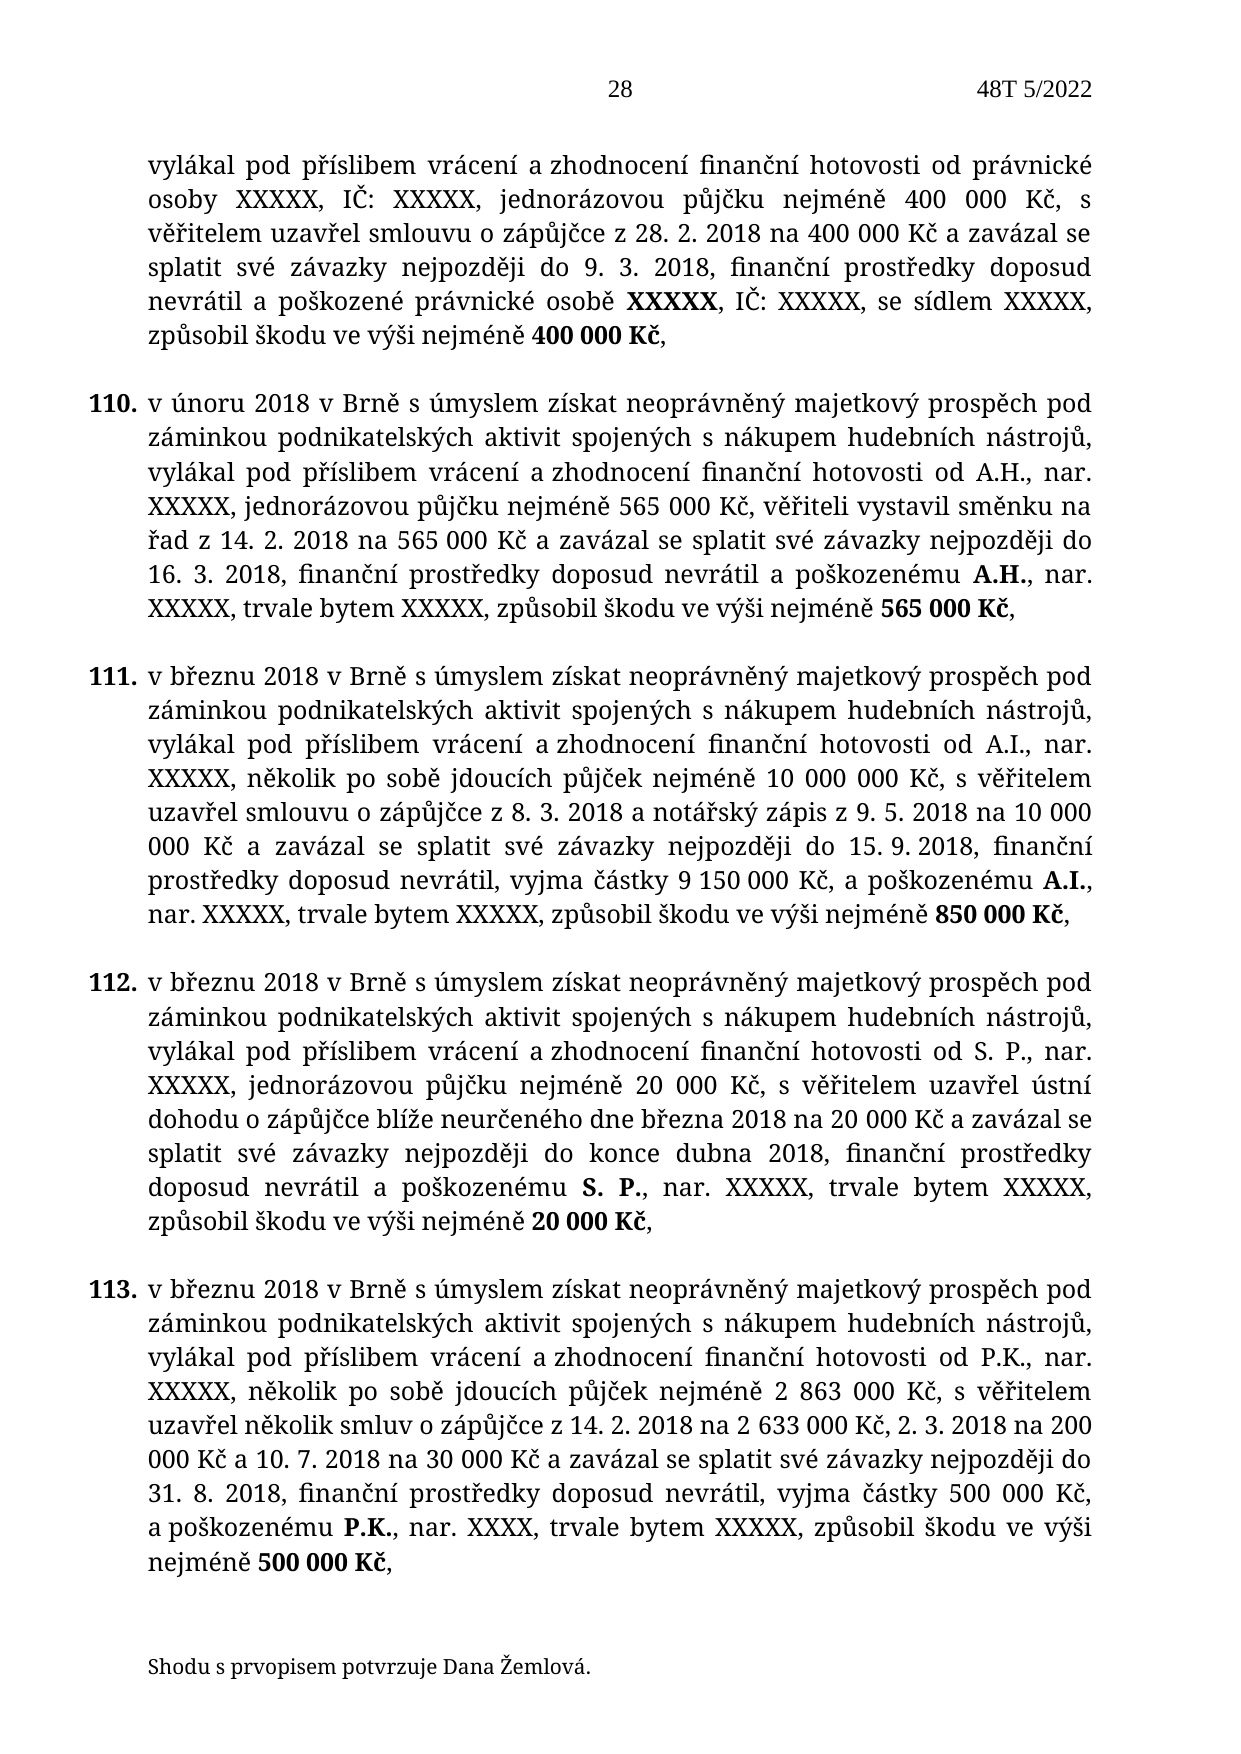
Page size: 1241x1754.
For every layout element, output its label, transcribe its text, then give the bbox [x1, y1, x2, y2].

list v únoru 2018 v Brně s úmyslem získat neoprávněný majetkový prospěch pod záminkou podnikatelských aktivit spojených s nákupem hudebních nástrojů, vylákal pod příslibem vrácení a zhodnocení finanční hotovosti od A.H., nar. XXXXX, jednorázovou půjčku nejméně 565 000 Kč, věřiteli vystavil směnku na řad z 14. 2. 2018 na 565 000 Kč a zavázal se splatit své závazky nejpozději do 16. 3. 2018, finanční prostředky doposud nevrátil a poškozenému A.H., nar. XXXXX, trvale bytem XXXXX, způsobil škodu ve výši nejméně 565 000 Kč, [88, 386, 1093, 624]
list v březnu 2018 v Brně s úmyslem získat neoprávněný majetkový prospěch pod záminkou podnikatelských aktivit spojených s nákupem hudebních nástrojů, vylákal pod příslibem vrácení a zhodnocení finanční hotovosti od A.I., nar. XXXXX, několik po sobě jdoucích půjček nejméně 10 000 000 Kč, s věřitelem uzavřel smlouvu o zápůjčce z 8. 3. 2018 a notářský zápis z 9. 5. 2018 na 10 000 000 Kč a zavázal se splatit své závazky nejpozději do 15. 9. 2018, finanční prostředky doposud nevrátil, vyjma částky 9 150 000 Kč, a poškozenému A.I., nar. XXXXX, trvale bytem XXXXX, způsobil škodu ve výši nejméně 850 000 Kč, [88, 658, 1093, 931]
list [88, 148, 1093, 352]
list v březnu 2018 v Brně s úmyslem získat neoprávněný majetkový prospěch pod záminkou podnikatelských aktivit spojených s nákupem hudebních nástrojů, vylákal pod příslibem vrácení a zhodnocení finanční hotovosti od P.K., nar. XXXXX, několik po sobě jdoucích půjček nejméně 2 863 000 Kč, s věřitelem uzavřel několik smluv o zápůjčce z 14. 2. 2018 na 2 633 000 Kč, 2. 3. 2018 na 200 000 Kč a 10. 7. 2018 na 30 000 Kč a zavázal se splatit své závazky nejpozději do 31. 8. 2018, finanční prostředky doposud nevrátil, vyjma částky 500 000 Kč, a poškozenému P.K., nar. XXXX, trvale bytem XXXXX, způsobil škodu ve výši nejméně 500 000 Kč, [88, 1272, 1093, 1578]
list v březnu 2018 v Brně s úmyslem získat neoprávněný majetkový prospěch pod záminkou podnikatelských aktivit spojených s nákupem hudebních nástrojů, vylákal pod příslibem vrácení a zhodnocení finanční hotovosti od S. P., nar. XXXXX, jednorázovou půjčku nejméně 20 000 Kč, s věřitelem uzavřel ústní dohodu o zápůjčce blíže neurčeného dne března 2018 na 20 000 Kč a zavázal se splatit své závazky nejpozději do konce dubna 2018, finanční prostředky doposud nevrátil a poškozenému S. P., nar. XXXXX, trvale bytem XXXXX, způsobil škodu ve výši nejméně 20 000 Kč, [88, 965, 1093, 1238]
